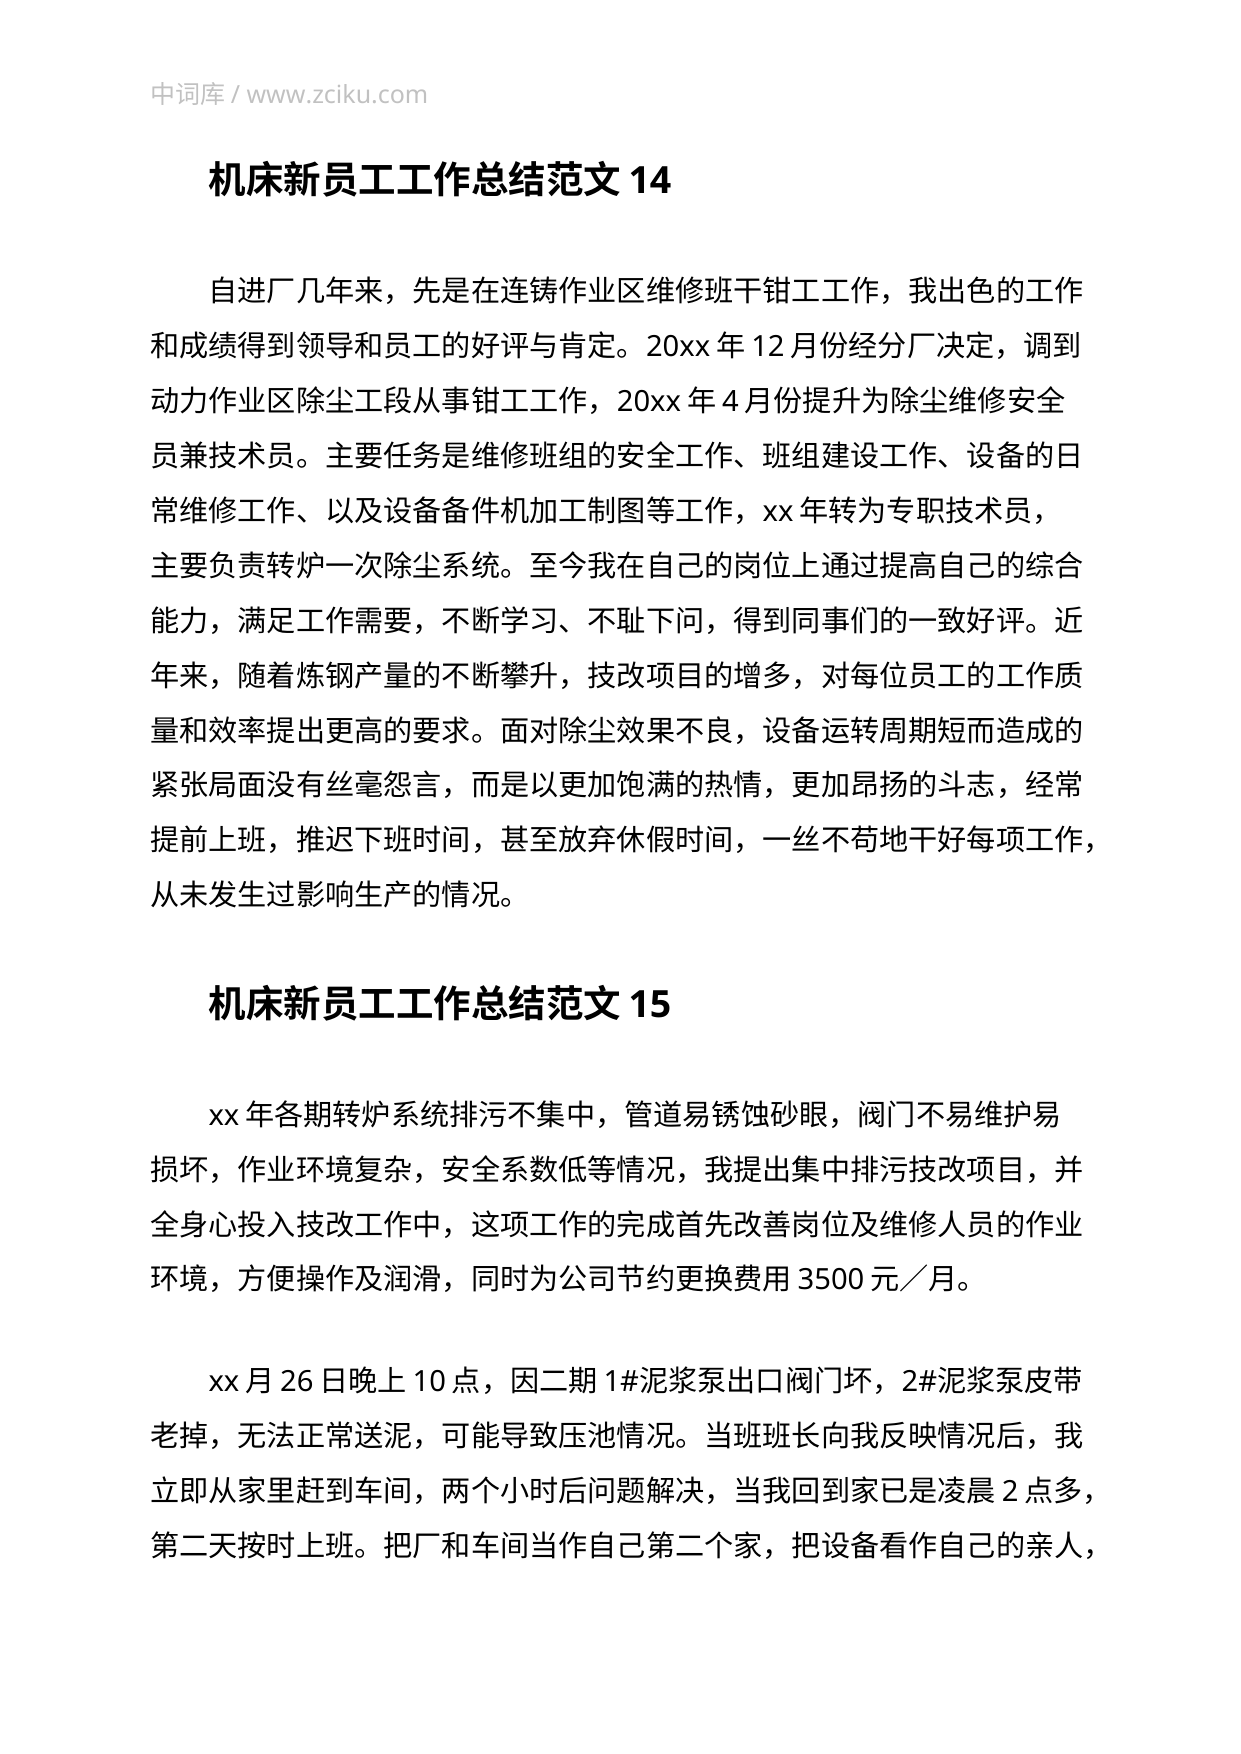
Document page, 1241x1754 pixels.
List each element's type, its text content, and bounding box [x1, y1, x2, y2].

text 机床新员工工作总结范文15 [150, 973, 1090, 1028]
text 机床新员工工作总结范文14 [150, 150, 1090, 204]
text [150, 1358, 1090, 1565]
text xx年各期转炉系统排污不集中，管道易锈蚀砂眼，阀门不易维护易损坏，作业环境复杂，安全系数低等情况，我提出集中排污技改项目，并全身心投入技改工作中，这项工作的完成首先改善岗位及维修人员的作业环境，方便操作及润滑，同时为公司节约更换费用3500元／月。 [150, 1091, 1090, 1298]
text 自进厂几年来，先是在连铸作业区维修班干钳工工作，我出色的工作和成绩得到领导和员工的好评与肯定。20xx年12月份经分厂决定，调到动力作业区除尘工段从事钳工工作，20xx年4月份提升为除尘维修安全员兼技术员。主要任务是维修班组的安全工作、班组建设工作、设备的日常维修工作、以及设备备件机加工制图等工作，xx年转为专职技术员，主要负责转炉一次除尘系统。至今我在自己的岗位上通过提高自己的综合能力，满足工作需要，不断学习、不耻下问，得到同事们的一致好评。近年来，随着炼钢产量的不断攀升，技改项目的增多，对每位员工的工作质量和效率提出更高的要求。面对除尘效果不良，设备运转周期短而造成的紧张局面没有丝毫怨言，而是以更加饱满的热情，更加昂扬的斗志，经常提前上班，推迟下班时间，甚至放弃休假时间，一丝不苟地干好每项工作，从未发生过影响生产的情况。 [150, 268, 1090, 914]
